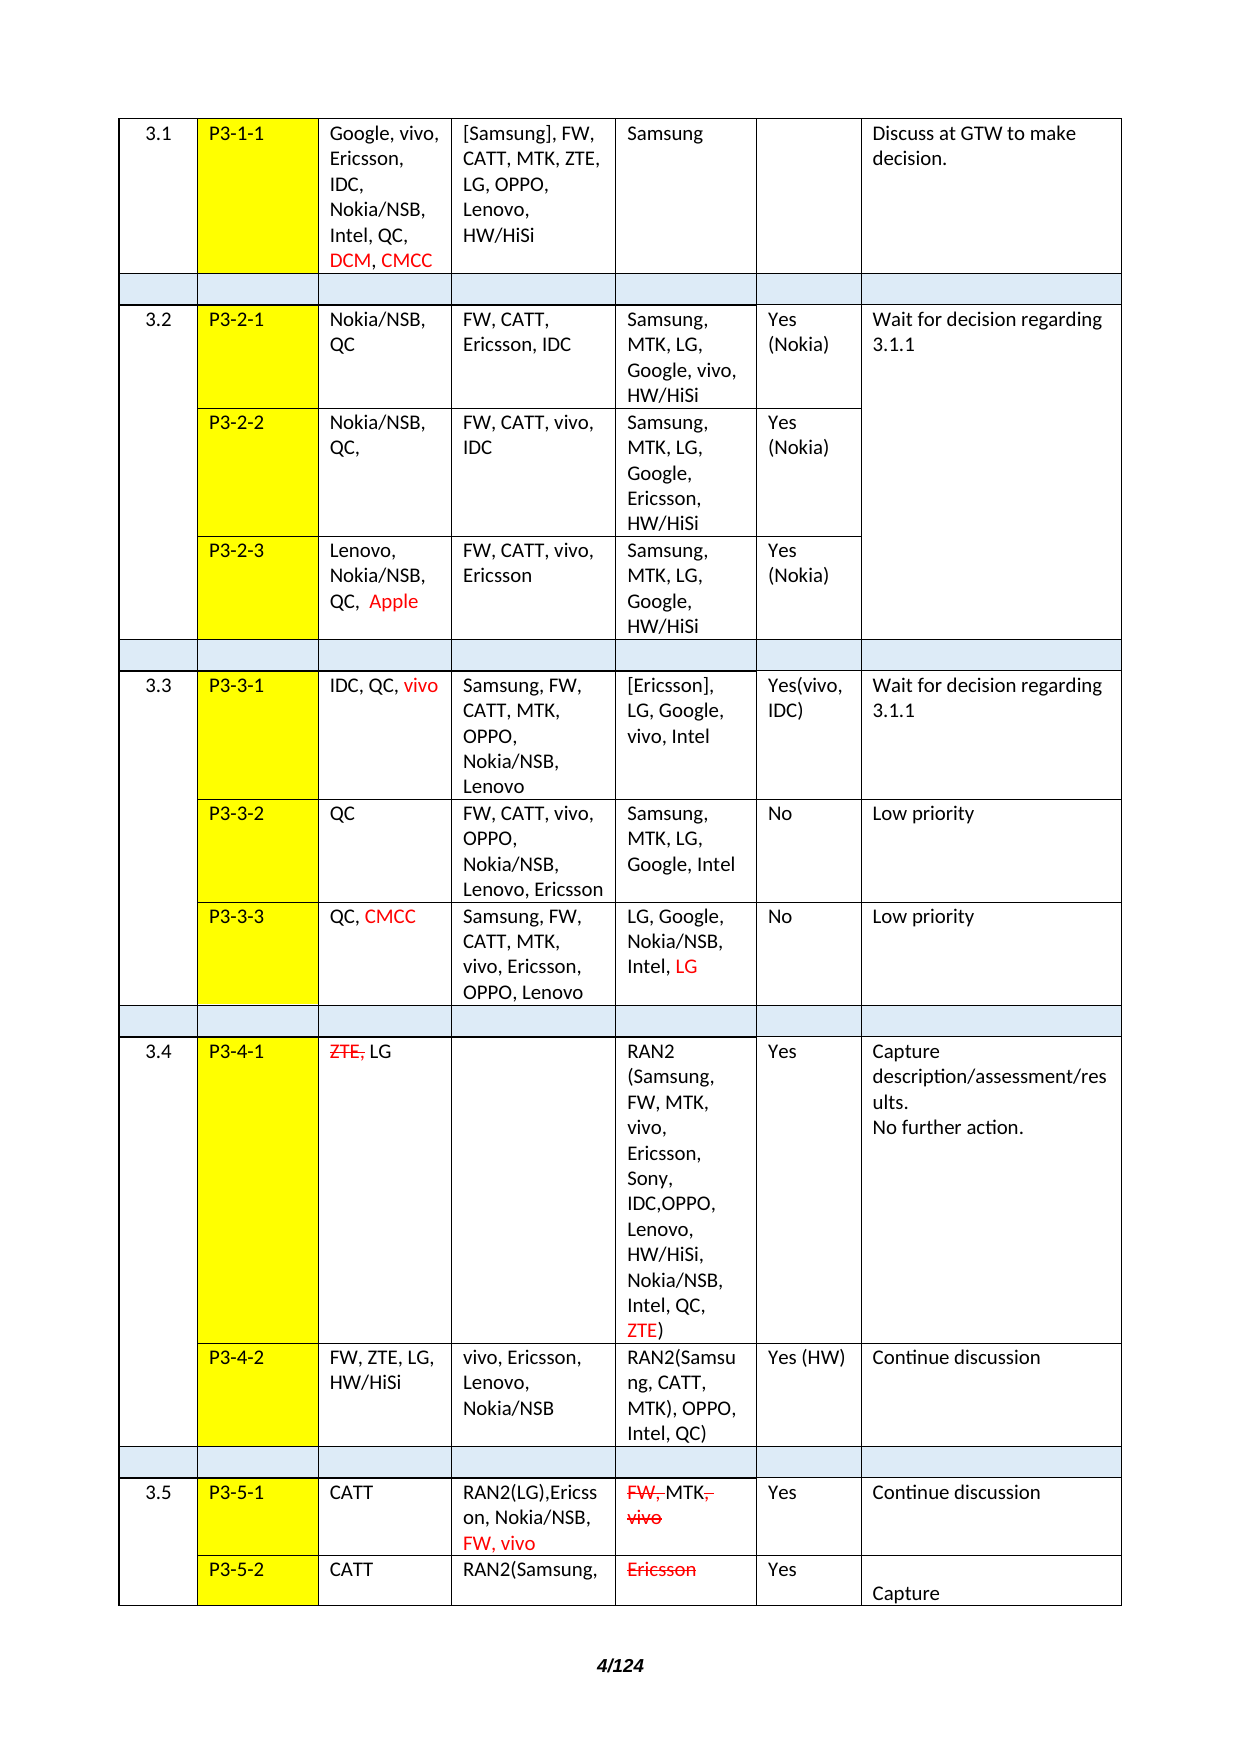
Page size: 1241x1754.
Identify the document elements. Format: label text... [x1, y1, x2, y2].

table_cell No [757, 800, 861, 902]
table_cell P3-3-2 [198, 800, 318, 902]
table_cell [616, 274, 756, 304]
table_cell P3-4-1 [198, 1038, 318, 1343]
table_cell QC, CMCC [319, 903, 451, 1004]
table_cell P3-2-1 [198, 306, 318, 408]
table_cell LG, Google, Nokia/NSB, Intel, LG [616, 903, 756, 1004]
table_cell P3-5-2 [198, 1556, 318, 1605]
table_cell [452, 1556, 615, 1605]
table_cell [452, 640, 615, 670]
table_cell QC [319, 800, 451, 902]
table_cell Yes (Nokia) [757, 537, 861, 639]
table_cell Yes [757, 1556, 861, 1605]
table_cell [198, 1447, 318, 1477]
table_cell [Ericsson], LG, Google, vivo, Intel [616, 672, 756, 799]
table_cell P3-5-1 [198, 1479, 318, 1555]
table_cell Low priority [862, 903, 1121, 1004]
table_cell Samsung, FW, CATT, MTK, vivo, Ericsson, OPPO, Lenovo [452, 903, 615, 1004]
table_cell Low priority [862, 800, 1121, 902]
table_cell [616, 1447, 756, 1477]
table_cell No [757, 903, 861, 1004]
table_cell [120, 1447, 197, 1477]
table_cell [452, 1447, 615, 1477]
table_cell [198, 1006, 318, 1036]
table_cell RAN2(Samsung, CATT, MTK), OPPO, Intel, QC) [616, 1344, 756, 1446]
table_cell [452, 1006, 615, 1036]
table_cell [198, 640, 318, 670]
table_cell Google, vivo, Ericsson, IDC, Nokia/NSB, Intel, QC, DCM, CMCC [319, 119, 451, 273]
table_cell [319, 1447, 451, 1477]
table_cell [319, 640, 451, 670]
table_cell Yes (HW) [757, 1344, 861, 1446]
table_cell ZTE, LG [319, 1038, 451, 1343]
table_cell FW, CATT, vivo, IDC [452, 409, 615, 536]
table_cell [319, 274, 451, 304]
table_cell P3-1-1 [198, 119, 318, 273]
table_cell [757, 274, 861, 304]
table_cell P3-4-2 [198, 1344, 318, 1446]
table_cell Wait for decision regarding 3.1.1 [862, 671, 1121, 799]
table_cell Wait for decision regarding 3.1.1 [862, 305, 1121, 639]
table_cell Nokia/NSB, QC [319, 306, 451, 408]
table_cell [757, 119, 861, 273]
table_cell Samsung [616, 119, 756, 273]
table_cell Yes(vivo, IDC) [757, 671, 861, 799]
table_cell FW, CATT, vivo, OPPO, Nokia/NSB, Lenovo, Ericsson [452, 800, 615, 902]
table_cell Yes (Nokia) [757, 409, 861, 536]
table_cell [757, 1447, 861, 1477]
table_cell CATT [319, 1556, 451, 1605]
table_cell [120, 1006, 197, 1036]
table_cell RAN2 (Samsung, FW, MTK, vivo, Ericsson, Sony, IDC,OPPO, Lenovo, HW/HiSi, Nokia/NSB, Intel, QC, ZTE) [616, 1038, 756, 1343]
table_cell P3-2-2 [198, 409, 318, 536]
table_cell Ericsson [616, 1556, 756, 1605]
table_cell [862, 1006, 1121, 1036]
table_cell FW, CATT, Ericsson, IDC [452, 306, 615, 408]
table_cell [452, 274, 615, 304]
table_cell 3.5 [120, 1479, 197, 1605]
table_cell IDC, QC, vivo [319, 672, 451, 799]
table_cell FW, CATT, vivo, Ericsson [452, 537, 615, 639]
table_cell Nokia/NSB, QC, [319, 409, 451, 536]
table_cell Samsung, MTK, LG, Google, Ericsson, HW/HiSi [616, 409, 756, 536]
table_cell Samsung, FW, CATT, MTK, OPPO, Nokia/NSB, Lenovo [452, 672, 615, 799]
table_cell [120, 274, 197, 304]
table_cell CATT [319, 1479, 451, 1555]
table_cell vivo, Ericsson, Lenovo, Nokia/NSB [452, 1344, 615, 1446]
table_cell [757, 640, 861, 670]
table_cell Samsung, MTK, LG, Google, vivo, HW/HiSi [616, 306, 756, 408]
table_cell [862, 274, 1121, 304]
table_cell Samsung, MTK, LG, Google, HW/HiSi [616, 537, 756, 639]
table_cell Lenovo, Nokia/NSB, QC, Apple [319, 537, 451, 639]
table_cell Discuss at GTW to make decision. [862, 119, 1121, 273]
table_cell 3.3 [120, 672, 197, 1004]
table_cell [120, 640, 197, 670]
table_cell FW, MTK, vivo [616, 1479, 756, 1555]
table_cell Yes [757, 1037, 861, 1343]
table_cell [319, 1006, 451, 1036]
table_cell 3.4 [120, 1038, 197, 1446]
table_cell [862, 1447, 1121, 1477]
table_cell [862, 1556, 1121, 1605]
table_cell Yes (Nokia) [757, 305, 861, 408]
table_cell Yes [757, 1478, 861, 1555]
table_cell Capture description/assessment/results. No further action. [862, 1037, 1121, 1343]
table_cell Continue discussion [862, 1478, 1121, 1555]
table_cell Continue discussion [862, 1344, 1121, 1446]
table_cell [616, 640, 756, 670]
table_cell [862, 640, 1121, 670]
table_cell [198, 274, 318, 304]
table_cell P3-2-3 [198, 537, 318, 639]
table_cell RAN2(LG),Ericsson, Nokia/NSB, FW, vivo [452, 1479, 615, 1555]
table_cell [757, 1006, 861, 1036]
table_cell P3-3-1 [198, 672, 318, 799]
table_cell Samsung, MTK, LG, Google, Intel [616, 800, 756, 902]
table_cell [452, 1038, 615, 1343]
table_cell P3-3-3 [198, 903, 318, 1004]
table_cell [Samsung], FW, CATT, MTK, ZTE, LG, OPPO, Lenovo, HW/HiSi [452, 119, 615, 273]
table_cell [616, 1006, 756, 1036]
table_cell 3.2 [120, 306, 197, 639]
table_cell 3.1 [120, 119, 197, 273]
table_cell FW, ZTE, LG, HW/HiSi [319, 1344, 451, 1446]
